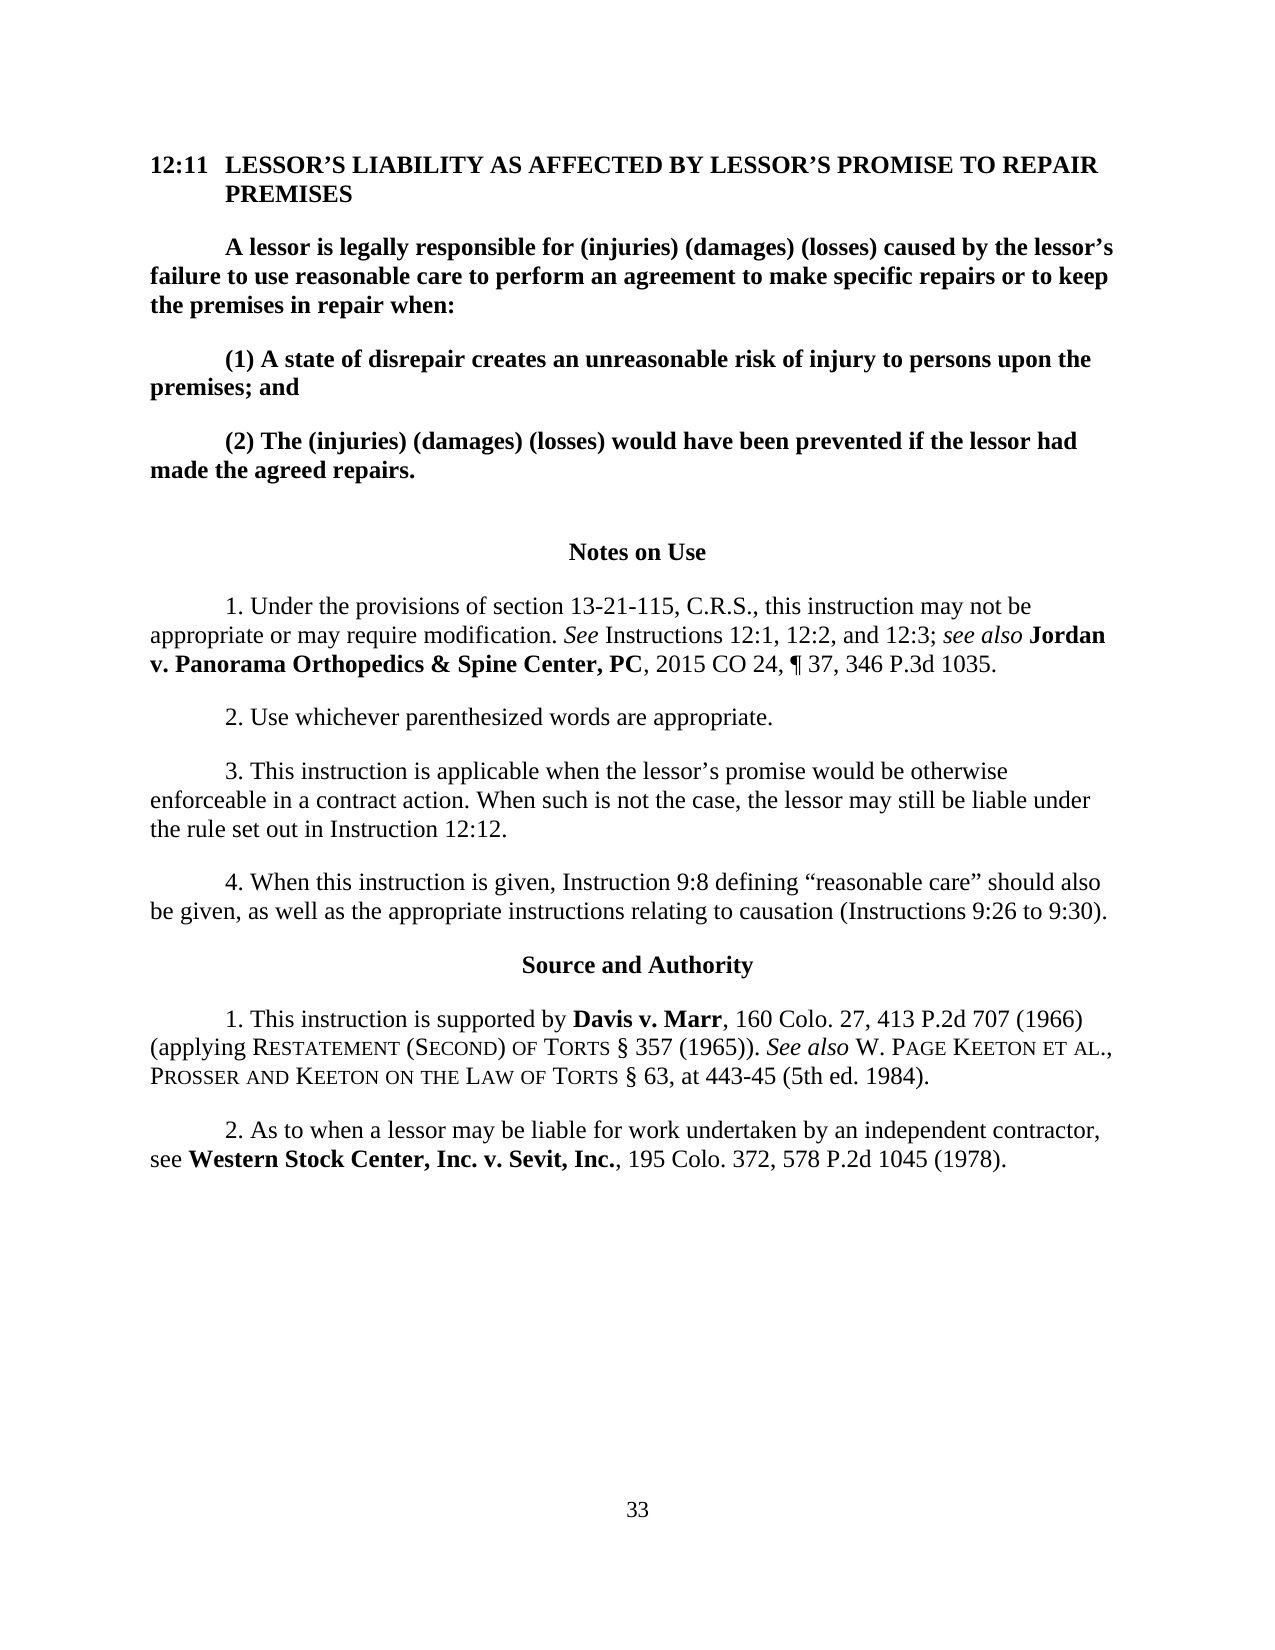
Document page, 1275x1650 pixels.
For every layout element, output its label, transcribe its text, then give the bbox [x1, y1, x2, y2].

text 1. Under the provisions of section 13-21-115, C.R.S., this instruction may not be appropriate or may require modification. See Instructions 12:1, 12:2, and 12:3; see also Jordan v. Panorama Orthopedics & Spine Center, PC, 2015 CO 24, ¶ 37, 346 P.3d 1035. [150, 591, 1125, 677]
text 3. This instruction is applicable when the lessor’s promise would be otherwise enforceable in a contract action. When such is not the case, the lessor may still be liable under the rule set out in Instruction 12:12. [150, 756, 1125, 842]
text (2) The (injuries) (damages) (losses) would have been prevented if the lessor had made the agreed repairs. [150, 426, 1125, 484]
text 2. Use whichever parenthesized words are appropriate. [150, 702, 1125, 731]
text 2. As to when a lessor may be liable for work undertaken by an independent contractor, see Western Stock Center, Inc. v. Sevit, Inc., 195 Colo. 372, 578 P.2d 1045 (1978). [150, 1115, 1125, 1172]
text A lessor is legally responsible for (injuries) (damages) (losses) caused by the lessor’s failure to use reasonable care to perform an agreement to make specific repairs or to keep the premises in repair when: [150, 232, 1125, 319]
text 12:11 LESSOR’S LIABILITY AS AFFECTED BY LESSOR’S PROMISE TO REPAIR PREMISES [150, 150, 1125, 207]
text Notes on Use [150, 537, 1125, 566]
text 1. This instruction is supported by Davis v. Marr, 160 Colo. 27, 413 P.2d 707 (1966) (applying Restatement (Second) of Torts § 357 (1965)). See also W. Page Keeton et al., Prosser and Keeton on the Law of Torts § 63, at 443-45 (5th ed. 1984). [150, 1004, 1125, 1090]
text (1) A state of disrepair creates an unreasonable risk of injury to persons upon the premises; and [150, 344, 1125, 401]
text Source and Authority [150, 950, 1125, 979]
text 4. When this instruction is given, Instruction 9:8 defining “reasonable care” should also be given, as well as the appropriate instructions relating to causation (Instructions 9:26 to 9:30). [150, 867, 1125, 925]
